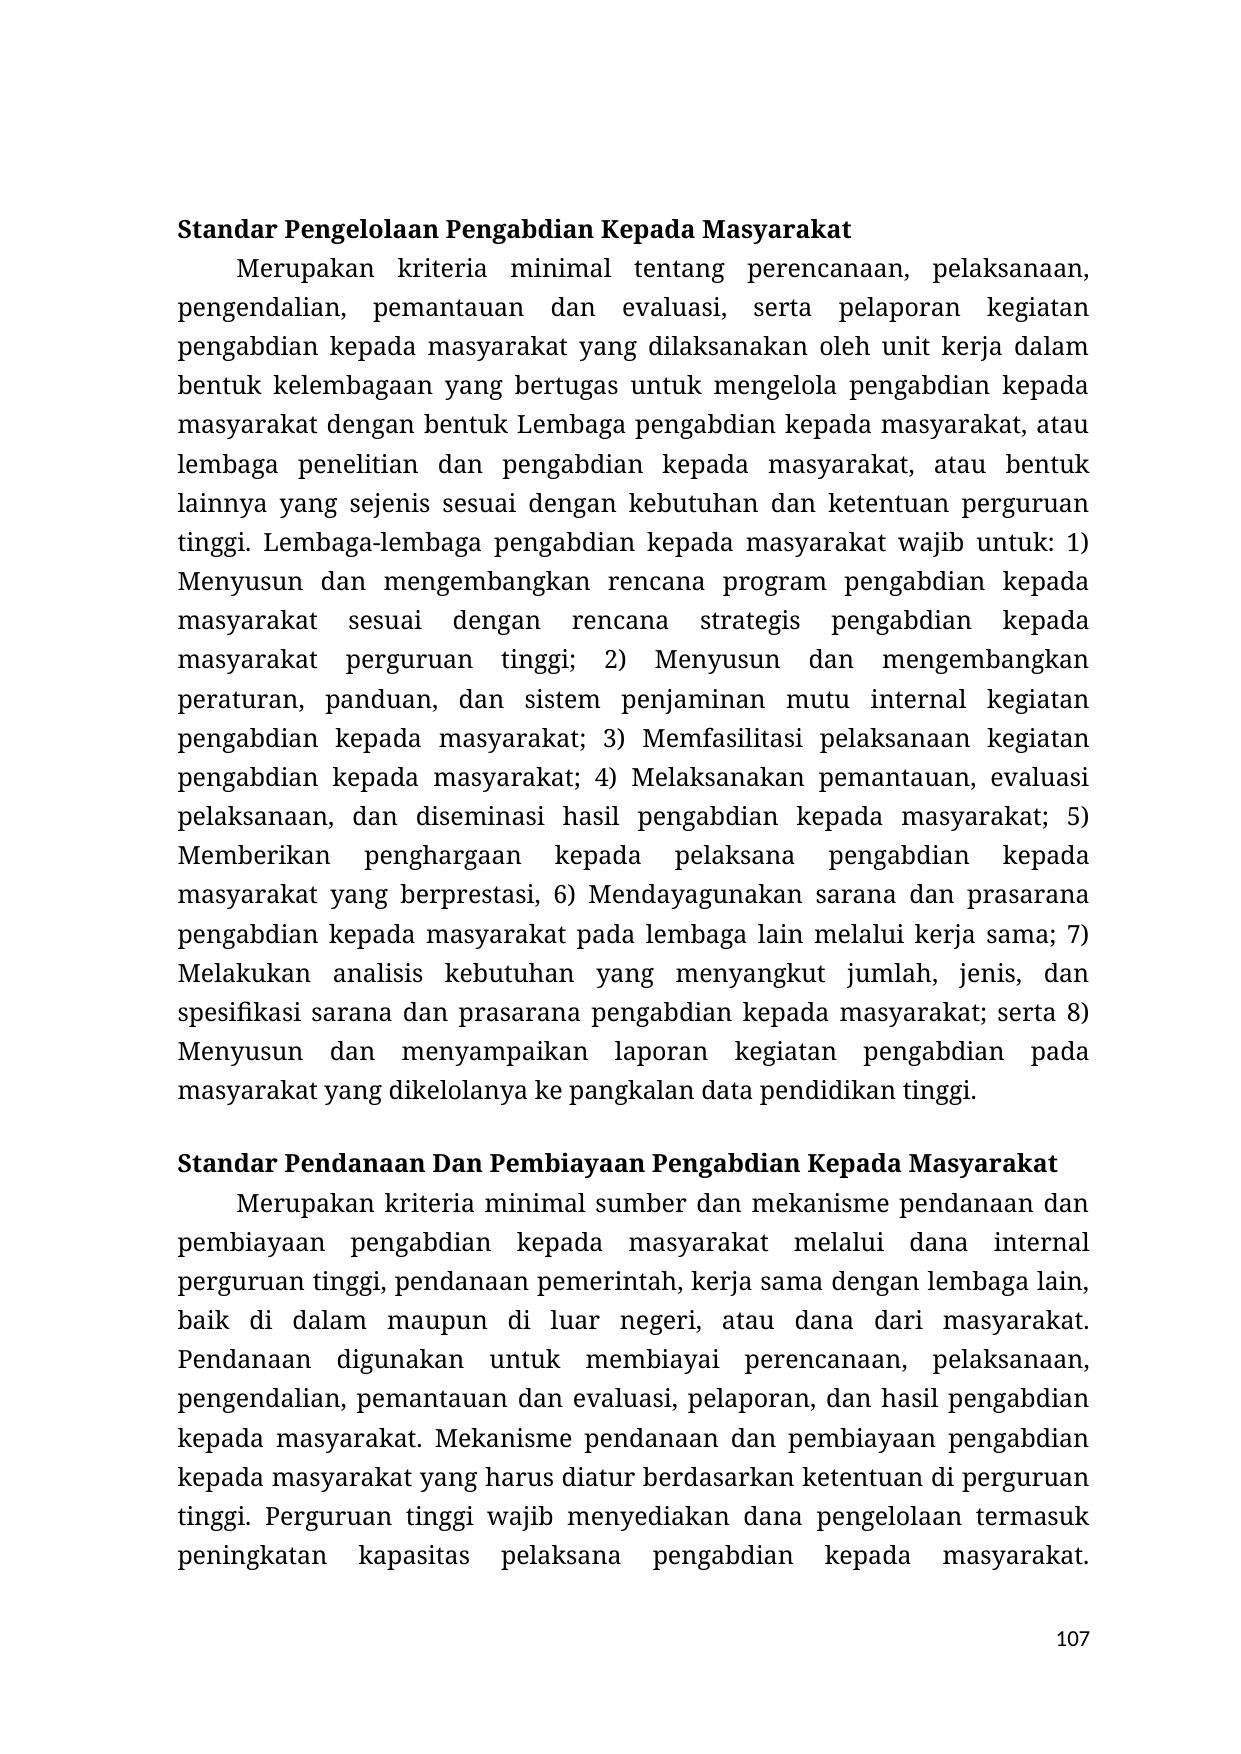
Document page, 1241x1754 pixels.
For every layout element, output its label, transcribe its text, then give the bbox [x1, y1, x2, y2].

text Standar Pengelolaan Pengabdian Kepada Masyarakat [177, 211, 1090, 245]
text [177, 1185, 1090, 1572]
text Standar Pendanaan Dan Pembiayaan Pengabdian Kepada Masyarakat [177, 1146, 1090, 1180]
text Merupakan kriteria minimal tentang perencanaan, pelaksanaan, pengendalian, pemantauan dan evaluasi, serta pelaporan kegiatan pengabdian kepada masyarakat yang dilaksanakan oleh unit kerja dalam bentuk kelembagaan yang bertugas untuk mengelola pengabdian kepada masyarakat dengan bentuk Lembaga pengabdian kepada masyarakat, atau lembaga penelitian dan pengabdian kepada masyarakat, atau bentuk lainnya yang sejenis sesuai dengan kebutuhan dan ketentuan perguruan tinggi. Lembaga-lembaga pengabdian kepada masyarakat wajib untuk: 1) Menyusun dan mengembangkan rencana program pengabdian kepada masyarakat sesuai dengan rencana strategis pengabdian kepada masyarakat perguruan tinggi; 2) Menyusun dan mengembangkan peraturan, panduan, dan sistem penjaminan mutu internal kegiatan pengabdian kepada masyarakat; 3) Memfasilitasi pelaksanaan kegiatan pengabdian kepada masyarakat; 4) Melaksanakan pemantauan, evaluasi pelaksanaan, dan diseminasi hasil pengabdian kepada masyarakat; 5) Memberikan penghargaan kepada pelaksana pengabdian kepada masyarakat yang berprestasi, 6) Mendayagunakan sarana dan prasarana pengabdian kepada masyarakat pada lembaga lain melalui kerja sama; 7) Melakukan analisis kebutuhan yang menyangkut jumlah, jenis, dan spesifikasi sarana dan prasarana pengabdian kepada masyarakat; serta 8) Menyusun dan menyampaikan laporan kegiatan pengabdian pada masyarakat yang dikelolanya ke pangkalan data pendidikan tinggi. [177, 250, 1090, 1107]
